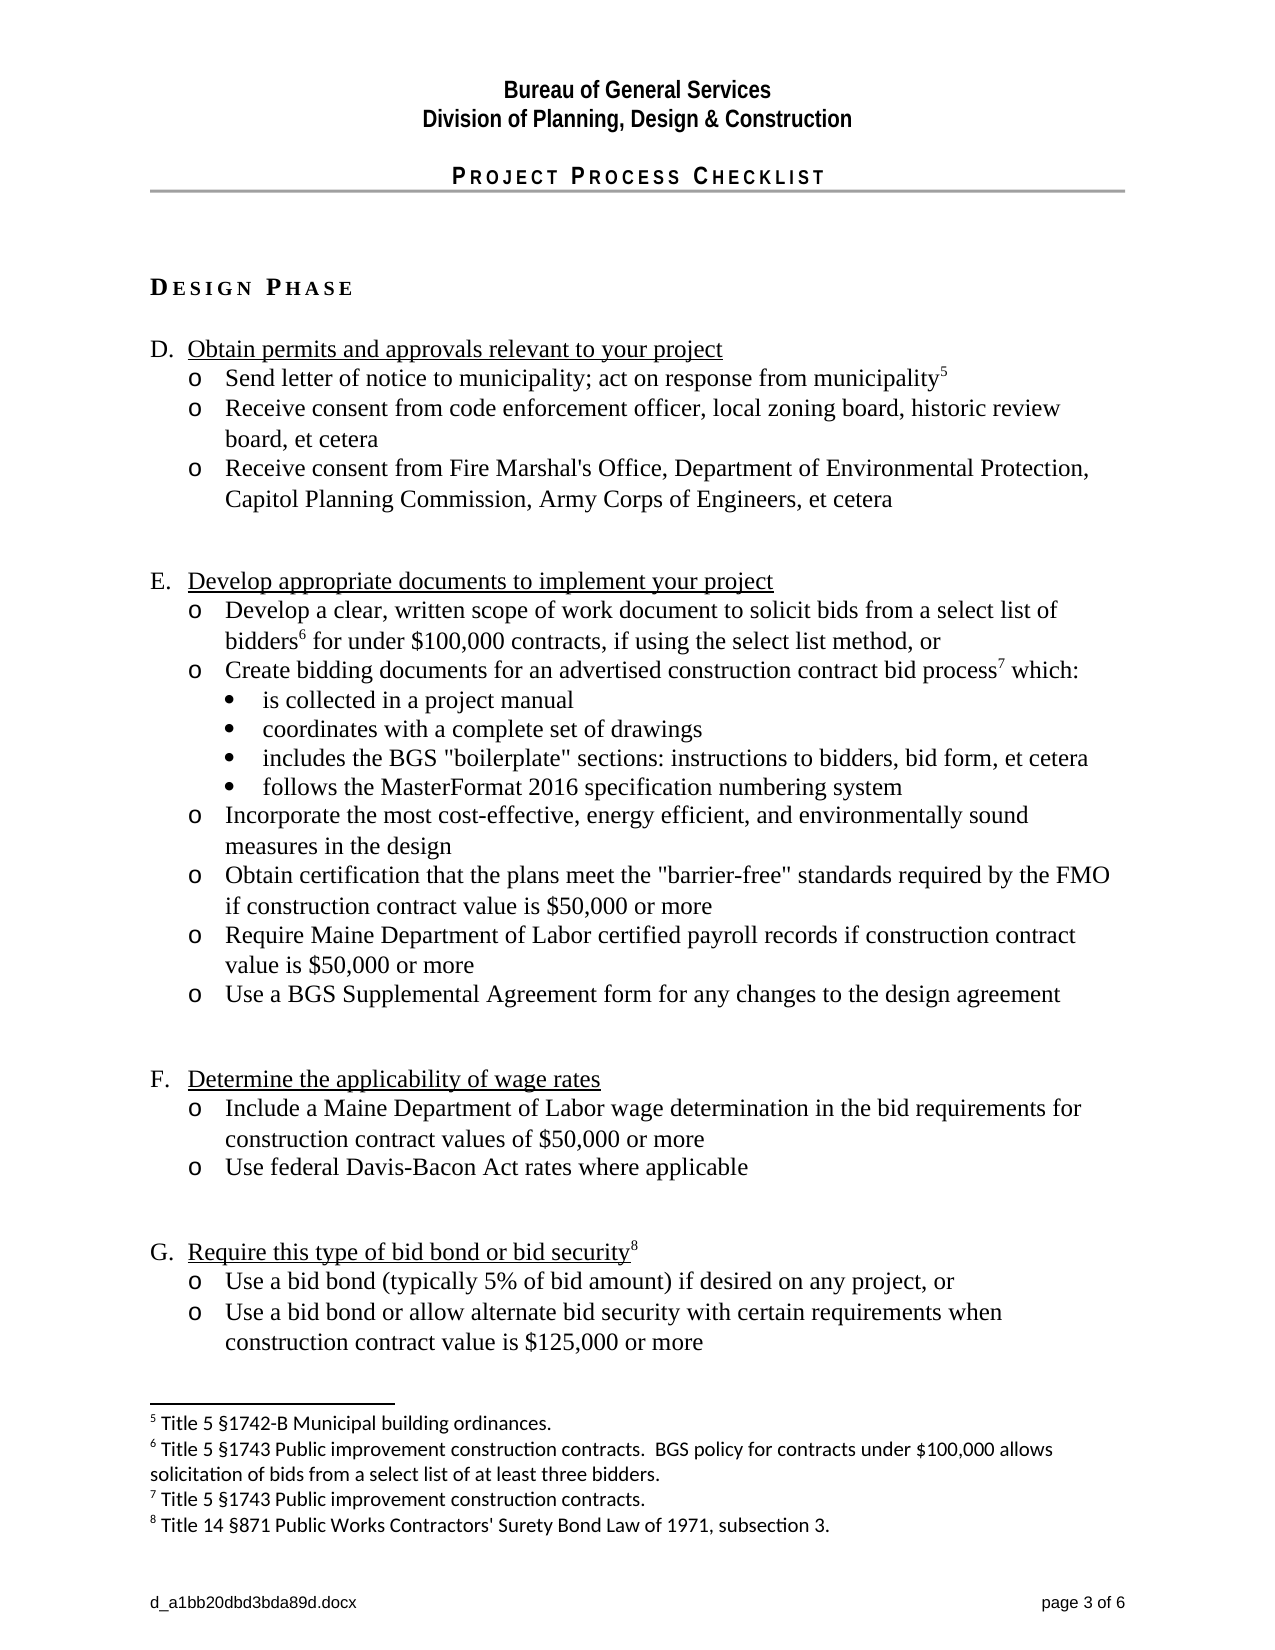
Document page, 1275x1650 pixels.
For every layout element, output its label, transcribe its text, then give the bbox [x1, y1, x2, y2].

list Obtain certification that the plans meet the "barrier-free" standards required by the FMO if construction contract value is $50,000 or more [187, 860, 1125, 920]
list coordinates with a complete set of drawings [225, 714, 1125, 743]
list includes the BGS "boilerplate" sections: instructions to bidders, bid form, et cetera [225, 743, 1125, 772]
list Use a BGS Supplemental Agreement form for any changes to the design agreement [187, 979, 1125, 1010]
list follows the MasterFormat 2016 specification numbering system [225, 772, 1125, 801]
list Incorporate the most cost-effective, energy efficient, and environmentally sound measures in the design [187, 801, 1125, 860]
list Receive consent from code enforcement officer, local zoning board, historic review board, et cetera [187, 393, 1125, 453]
list is collected in a project manual [225, 686, 1125, 714]
list Send letter of notice to municipality; act on response from municipality [187, 363, 1125, 393]
text Design Phase [150, 272, 1125, 301]
list Use federal Davis-Bacon Act rates where applicable [187, 1152, 1125, 1183]
list Develop a clear, written scope of work document to solicit bids from a select list of bidders for under $100,000 contracts, if using the select list method, or [187, 595, 1125, 655]
list Develop appropriate documents to implement your project [150, 566, 1125, 595]
list Include a Maine Department of Labor wage determination in the bid requirements for construction contract values of $50,000 or more [187, 1093, 1125, 1152]
list Obtain permits and approvals relevant to your project [150, 334, 1125, 363]
list Use a bid bond or allow alternate bid security with certain requirements when construction contract value is $125,000 or more [187, 1297, 1125, 1356]
list Require this type of bid bond or bid security [150, 1237, 1125, 1266]
list Use a bid bond (typically 5% of bid amount) if desired on any project, or [187, 1266, 1125, 1297]
list Determine the applicability of wage rates [150, 1064, 1125, 1093]
list Require Maine Department of Labor certified payroll records if construction contract value is $50,000 or more [187, 920, 1125, 979]
list Receive consent from Fire Marshal's Office, Department of Environmental Protection, Capitol Planning Commission, Army Corps of Engineers, et cetera [187, 453, 1125, 513]
list Create bidding documents for an advertised construction contract bid process which: [187, 655, 1125, 686]
